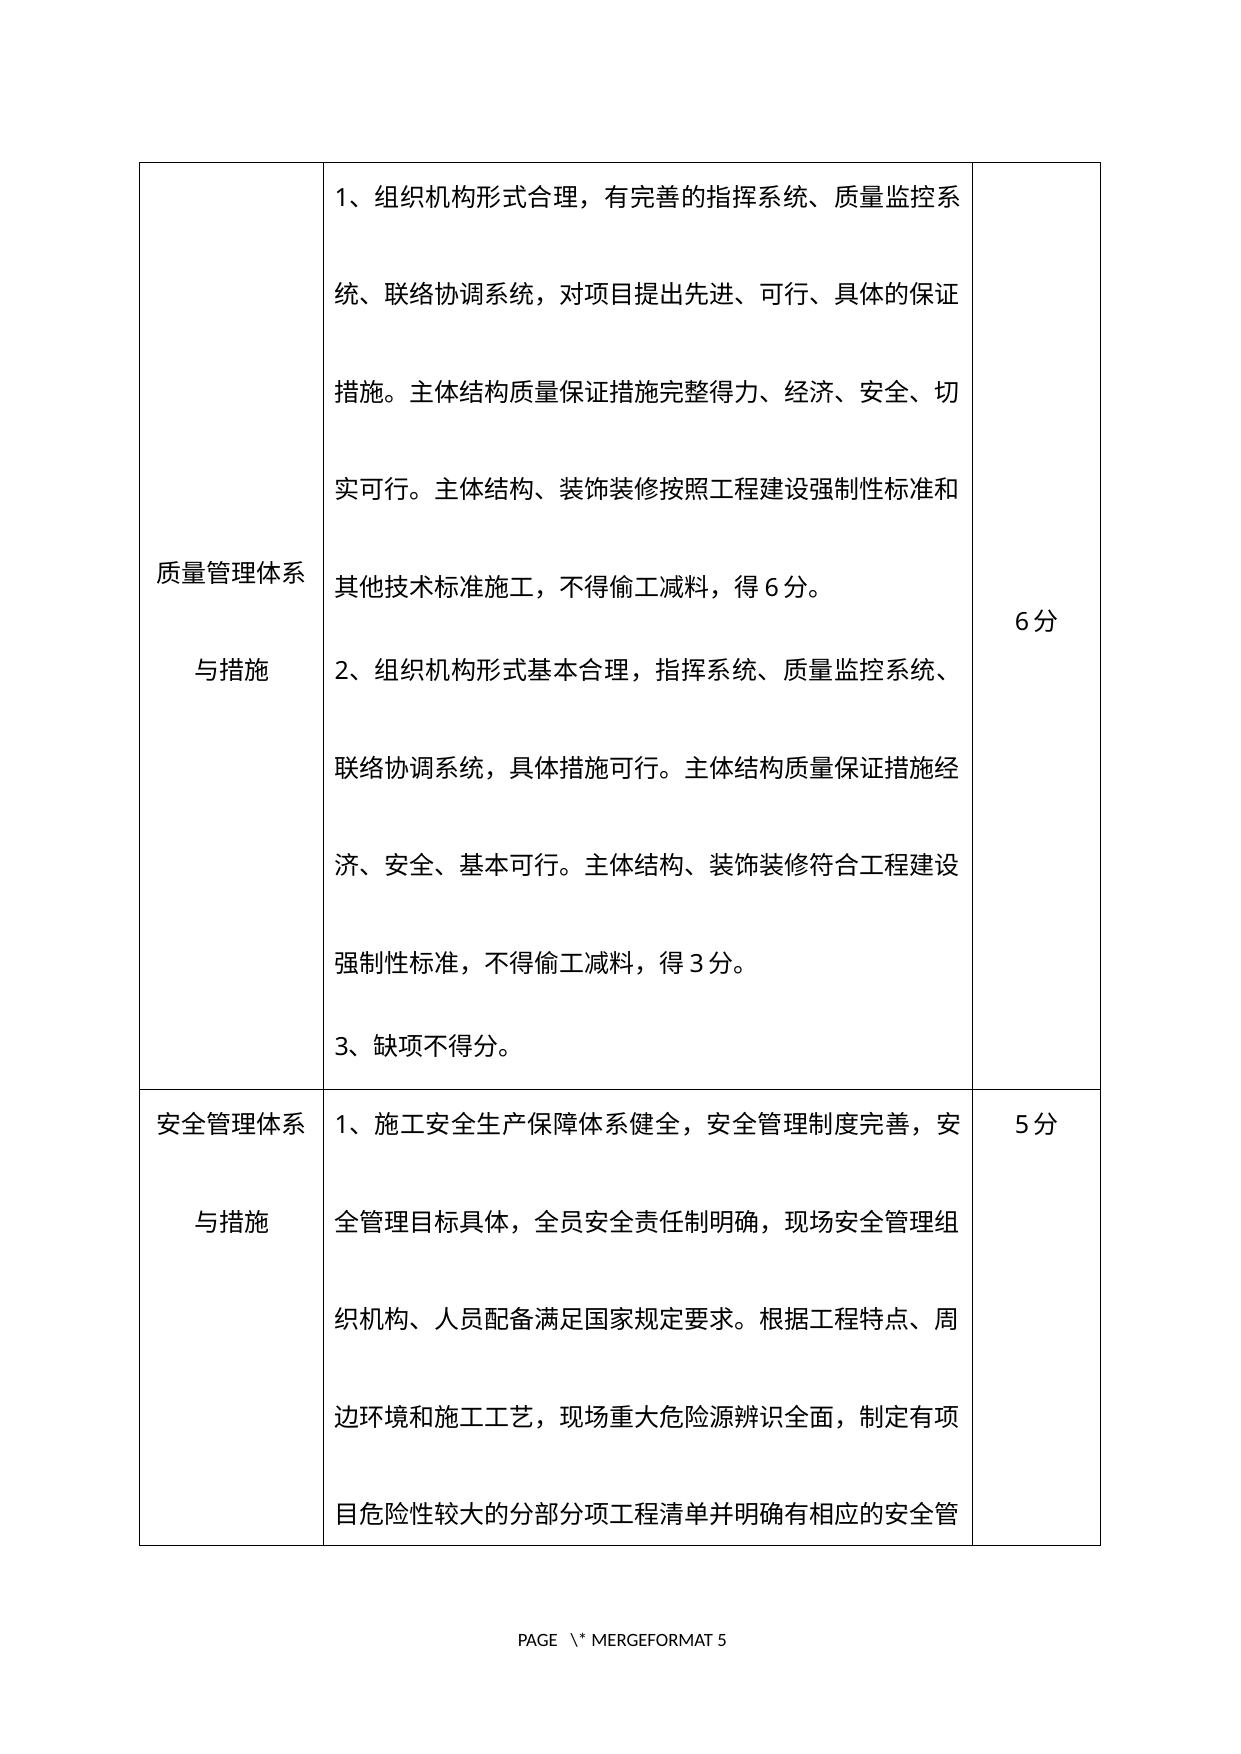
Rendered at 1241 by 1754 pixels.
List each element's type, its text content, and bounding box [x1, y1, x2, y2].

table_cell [324, 1090, 972, 1545]
table_cell 6分 [973, 163, 1100, 1089]
table_cell 安全管理体系与措施 [140, 1090, 323, 1545]
table_cell 1、组织机构形式合理，有完善的指挥系统、质量监控系统、联络协调系统，对项目提出先进、可行、具体的保证措施。主体结构质量保证措施完整得力、经济、安全、切实可行。主体结构、装饰装修按照工程建设强制性标准和其他技术标准施工，不得偷工减料，得6分。 2、组织机构形式基本合理，指挥系统、质量监控系统、联络协调系统，具体措施可行。主体结构质量保证措施经济、安全、基本可行。主体结构、装饰装修符合工程建设强制性标准，不得偷工减料，得3分。 3、缺项不得分。 [324, 163, 972, 1089]
table_cell 质量管理体系与措施 [140, 163, 323, 1089]
table_cell 5分 [973, 1090, 1100, 1545]
